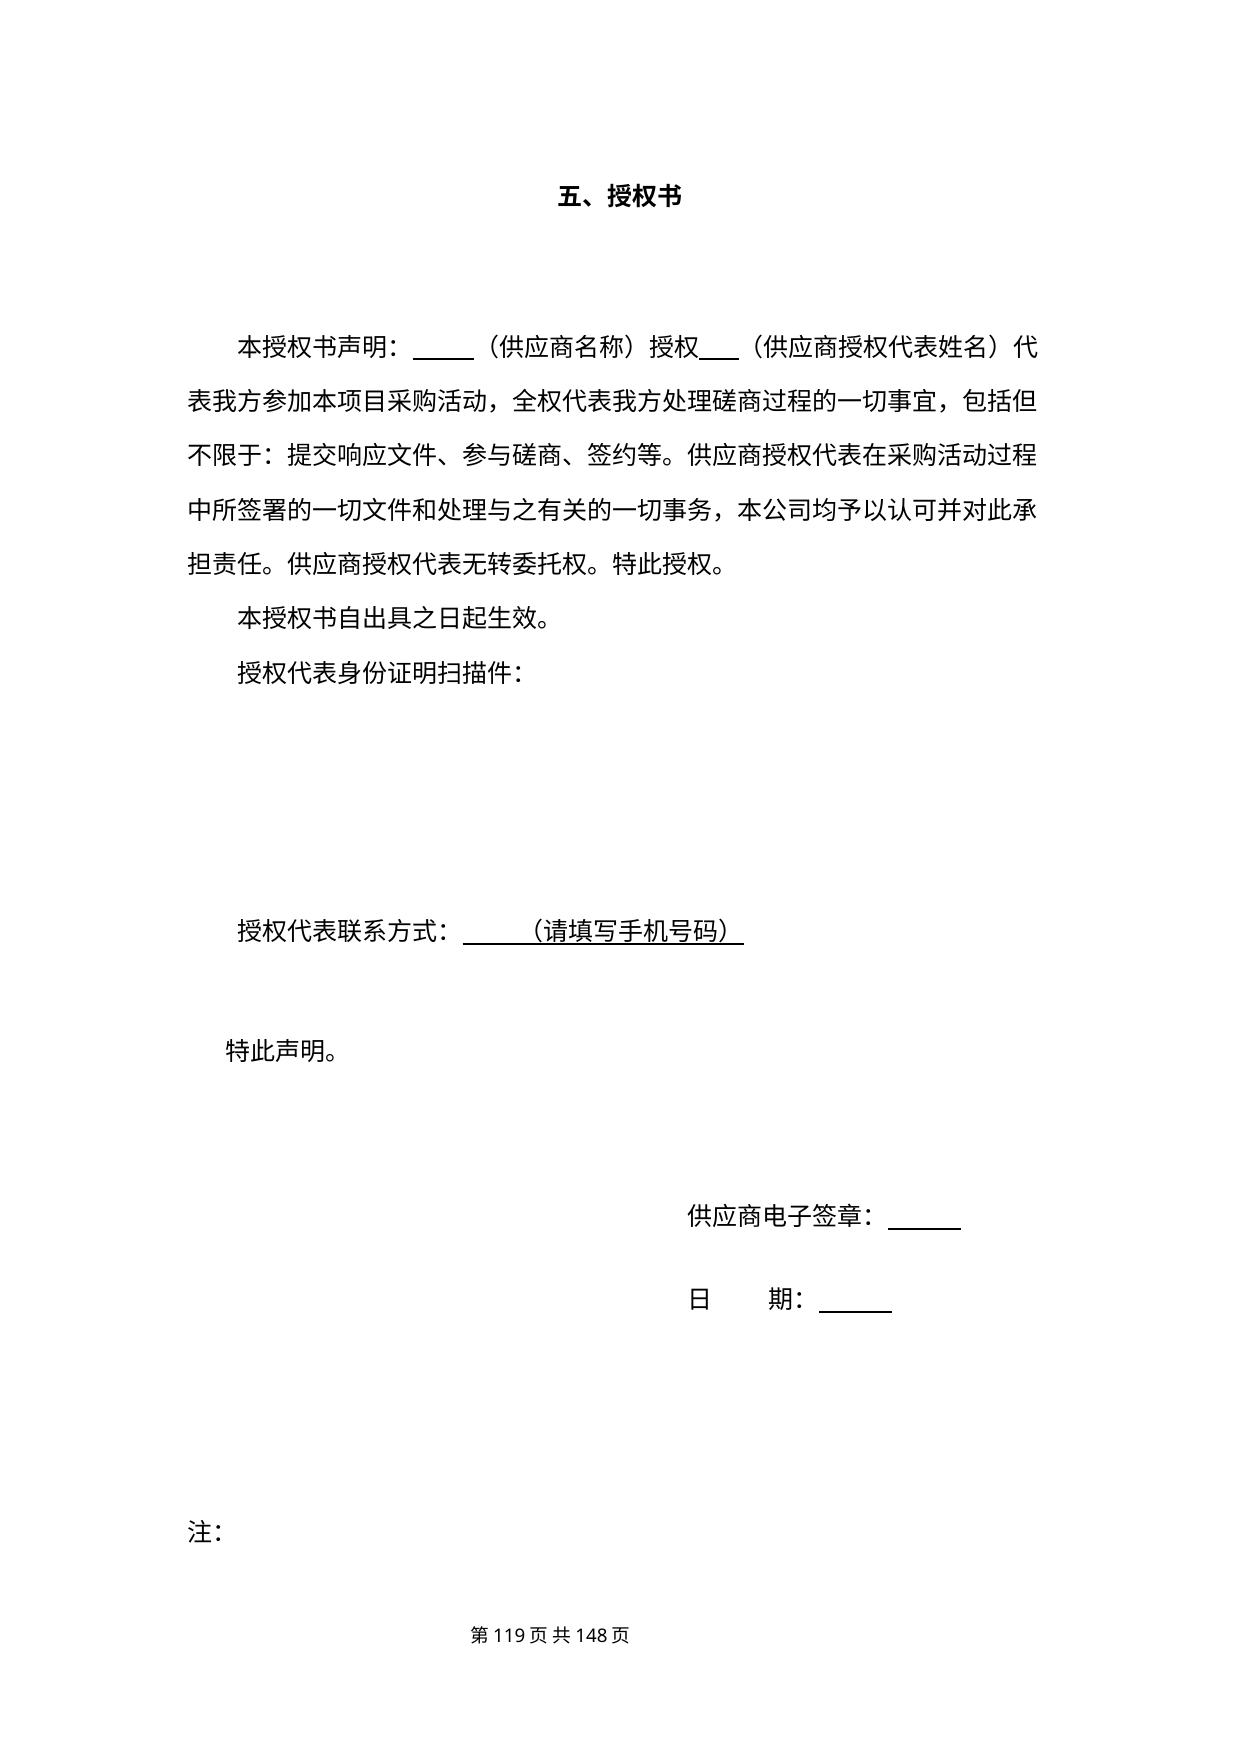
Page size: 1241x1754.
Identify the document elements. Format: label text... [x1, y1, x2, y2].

text 五、授权书 [187, 162, 1053, 227]
text 本授权书声明： （供应商名称）授权 （供应商授权代表姓名）代表我方参加本项目采购活动，全权代表我方处理磋商过程的一切事宜，包括但不限于：提交响应文件、参与磋商、签约等。供应商授权代表在采购活动过程中所签署的一切文件和处理与之有关的一切事务，本公司均予以认可并对此承担责任。供应商授权代表无转委托权。特此授权。 [187, 327, 1053, 581]
text 特此声明。 [187, 1017, 1053, 1082]
text 本授权书自出具之日起生效。 [187, 599, 1053, 635]
text 授权代表联系方式： （请填写手机号码） [187, 912, 1053, 948]
text 注： [187, 1513, 1053, 1549]
text 授权代表身份证明扫描件： [187, 653, 1053, 689]
text 日 期： [187, 1266, 1053, 1331]
text 供应商电子签章： [187, 1182, 1053, 1247]
